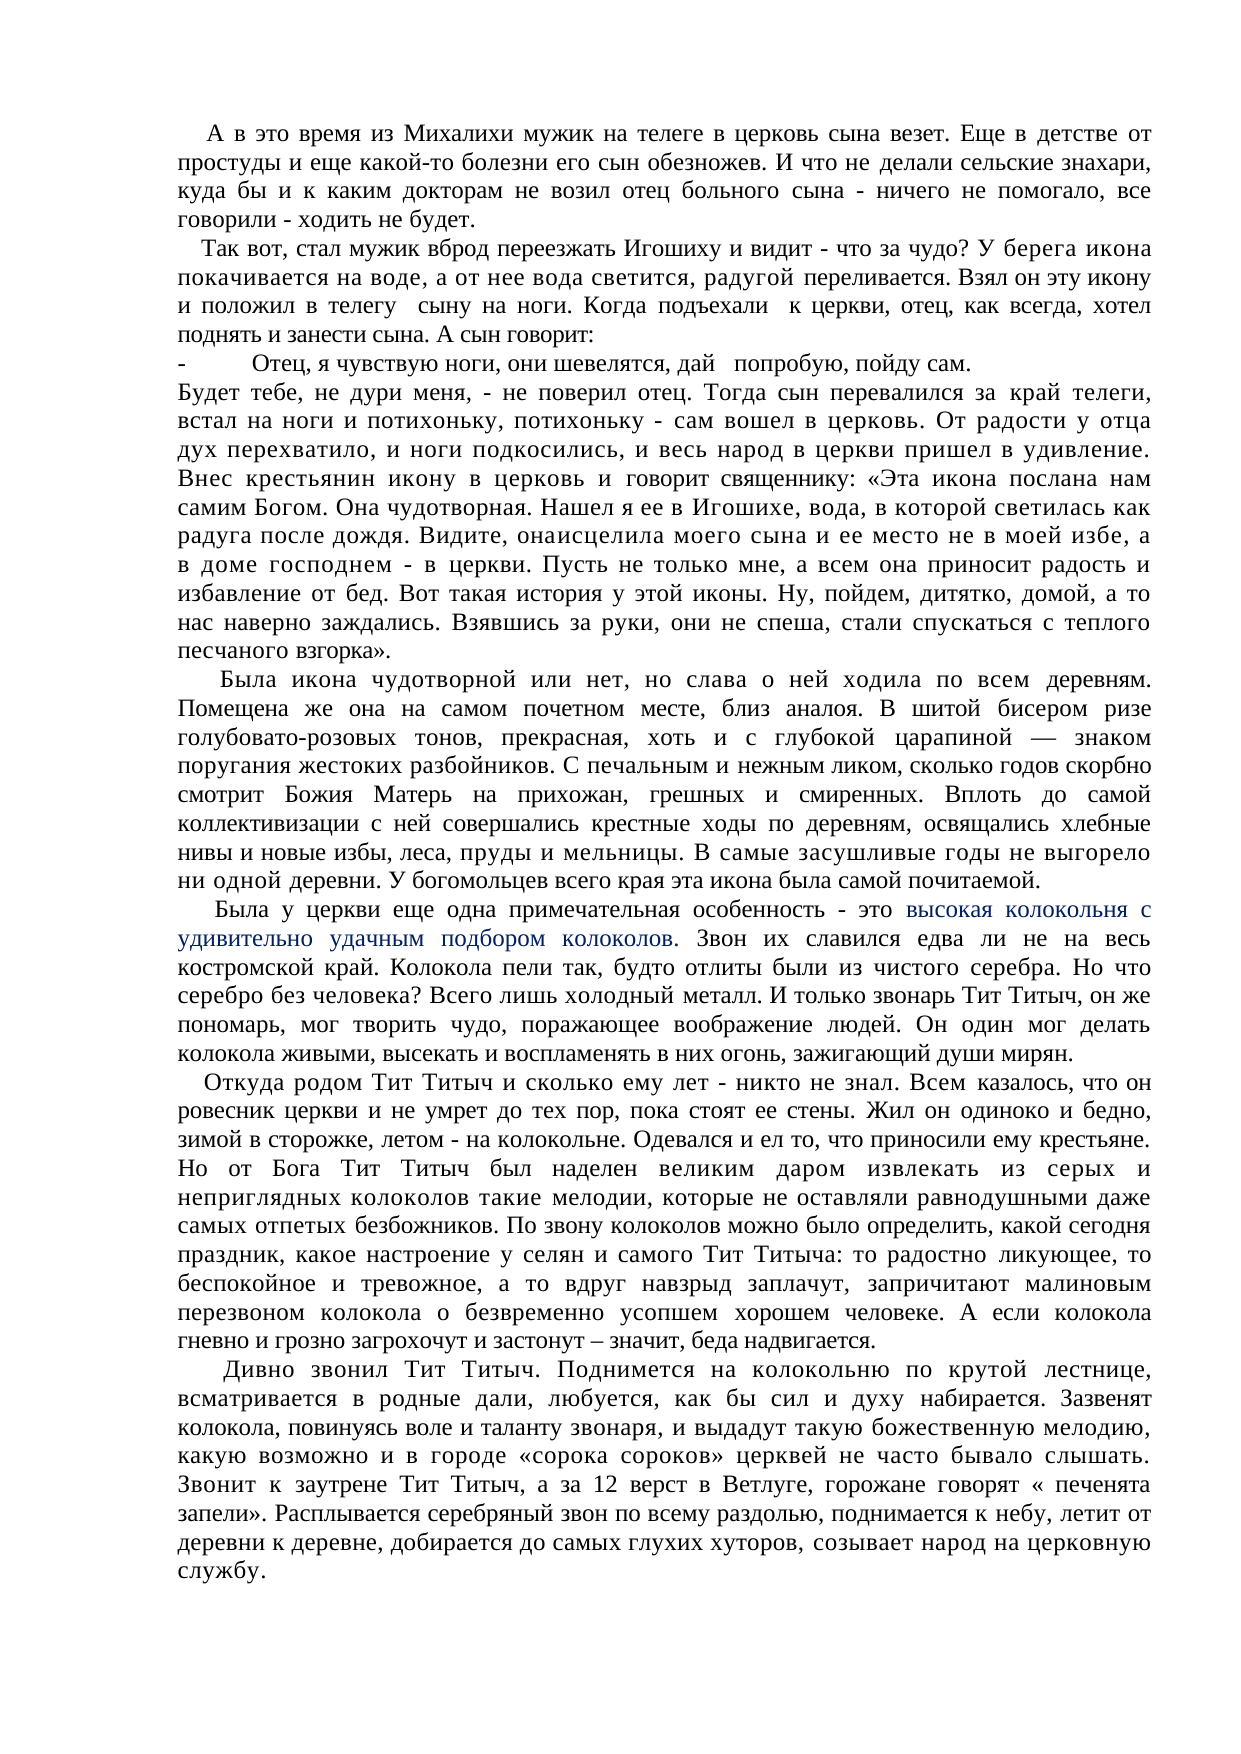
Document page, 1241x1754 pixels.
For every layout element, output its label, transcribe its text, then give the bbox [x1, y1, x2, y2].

text Была икона чудотворной или нет, но слава о ней ходила по всем деревням. Помещена же она на самом почетном месте, близ аналоя. В шитой бисером ризе голубовато-розовых тонов, прекрасная, хоть и с глубокой царапиной — знаком поругания жестоких разбойников. С печальным и нежным ликом, сколько годов скорбно смотрит Божия Матерь на прихожан, грешных и смиренных. Вплоть до самой коллективизации с ней совершались крестные ходы по деревням, освящались хлебные нивы и новые избы, леса, пруды и мельницы. В самые засушливые годы не выгорело ни одной деревни. У богомольцев всего края эта икона была самой почитаемой. [177, 664, 1152, 894]
text Откуда родом Тит Титыч и сколько ему лет - никто не знал. Всем казалось, что он ровесник церкви и не умрет до тех пор, пока стоят ее стены. Жил он одиноко и бедно, зимой в сторожке, летом - на колокольне. Одевался и ел то, что приносили ему крестьяне. Но от Бога Тит Титыч был наделен великим даром извлекать из серых и неприглядных колоколов такие мелодии, которые не оставляли равнодушными даже самых отпетых безбожников. По звону колоколов можно было определить, какой сегодня праздник, какое настроение у селян и самого Тит Титыча: то радостно ликующее, то беспокойное и тревожное, а то вдруг навзрыд заплачут, запричитают малиновым перезвоном колокола о безвременно усопшем хорошем человеке. А если колокола гневно и грозно загрохочут и застонут – значит, беда надвигается. [177, 1067, 1152, 1354]
text Будет тебе, не дури меня, - не поверил отец. Тогда сын перевалился за край телеги, встал на ноги и потихоньку, потихоньку - сам вошел в церковь. От радости у отца дух перехватило, и ноги подкосились, и весь народ в церкви пришел в удивление. Внес крестьянин икону в церковь и говорит священнику: «Эта икона послана нам самим Богом. Она чудотворная. Нашел я ее в Игошихе, вода, в которой светилась как радуга после дождя. Видите, онаисцелила моего сына и ее место не в моей избе, а в доме господнем - в церкви. Пусть не только мне, а всем она приносит радость и избавление от бед. Вот такая история у этой иконы. Ну, пойдем, дитятко, домой, а то нас наверно заждались. Взявшись за руки, они не спеша, стали спускаться с теплого песчаного взгорка». [177, 377, 1152, 664]
text Так вот, стал мужик вброд переезжать Игошиху и видит - что за чудо? У берега икона покачивается на воде, а от нее вода светится, радугой переливается. Взял он эту икону и положил в телегу сыну на ноги. Когда подъехали к церкви, отец, как всегда, хотел поднять и занести сына. А сын говорит: [177, 233, 1152, 348]
text - Отец, я чувствую ноги, они шевелятся, дай попробую, пойду сам. [177, 348, 1152, 377]
text Дивно звонил Тит Титыч. Поднимется на колокольню по крутой лестнице, всматривается в родные дали, любуется, как бы сил и духу набирается. Зазвенят колокола, повинуясь воле и таланту звонаря, и выдадут такую божественную мелодию, какую возможно и в городе «сорока сороков» церквей не часто бывало слышать. Звонит к заутрене Тит Титыч, а за 12 верст в Ветлуге, горожане говорят « печенята запели». Расплывается серебряный звон по всему раздолью, поднимается к небу, летит от деревни к деревне, добирается до самых глухих хуторов, созывает народ на церковную службу. [177, 1354, 1152, 1584]
text А в это время из Михалихи мужик на телеге в церковь сына везет. Еще в детстве от простуды и еще какой-то болезни его сын обезножев. И что не делали сельские знахари, куда бы и к каким докторам не возил отец больного сына - ничего не помогало, все говорили - ходить не будет. [177, 118, 1152, 233]
text Была у церкви еще одна примечательная особенность - это высокая колокольня с удивительно удачным подбором колоколов. Звон их славился едва ли не на весь костромской край. Колокола пели так, будто отлиты были из чистого серебра. Но что серебро без человека? Всего лишь холодный металл. И только звонарь Тит Титыч, он же пономарь, мог творить чудо, поражающее воображение людей. Он один мог делать колокола живыми, высекать и воспламенять в них огонь, зажигающий души мирян. [177, 894, 1152, 1067]
